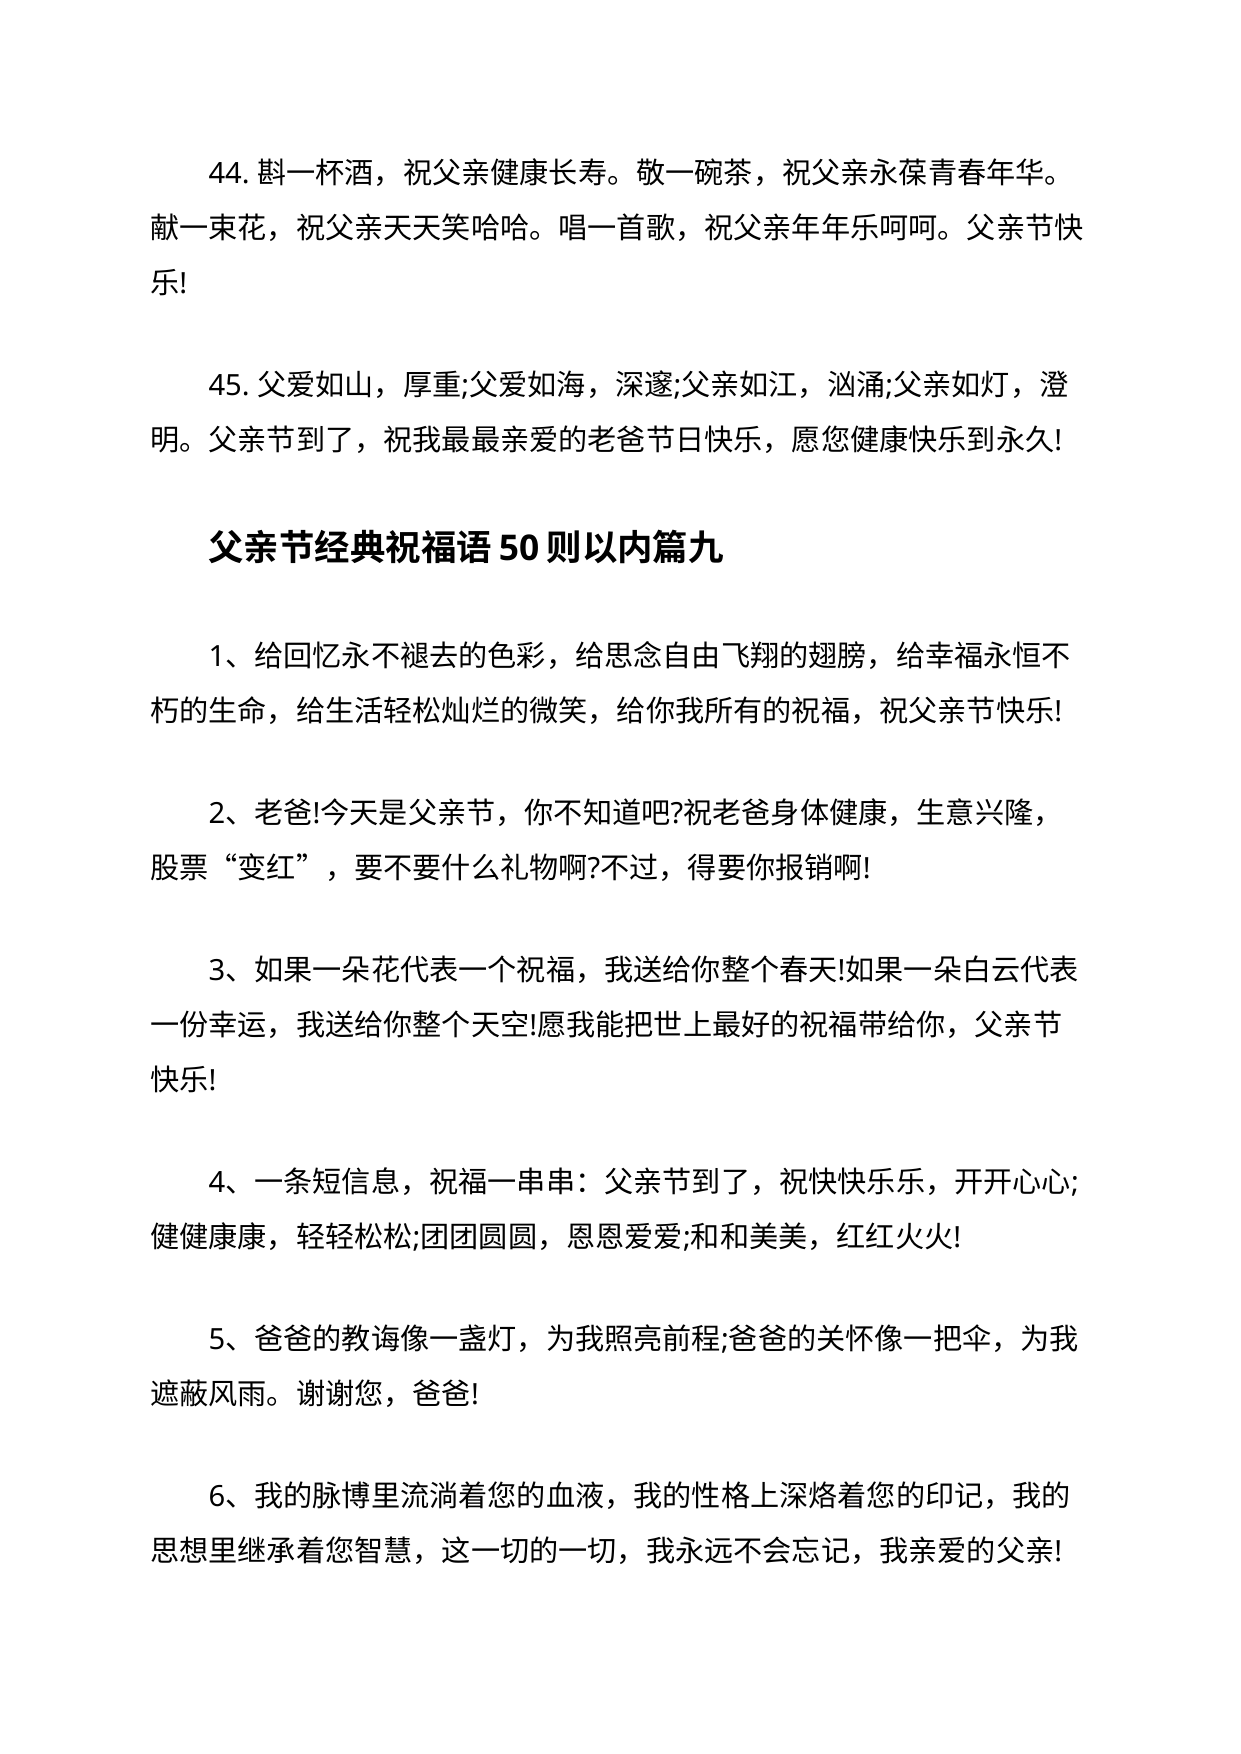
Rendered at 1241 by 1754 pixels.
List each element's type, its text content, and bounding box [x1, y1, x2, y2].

text 1、给回忆永不褪去的色彩，给思念自由飞翔的翅膀，给幸福永恒不朽的生命，给生活轻松灿烂的微笑，给你我所有的祝福，祝父亲节快乐! [150, 632, 1090, 730]
text 6、我的脉博里流淌着您的血液，我的性格上深烙着您的印记，我的思想里继承着您智慧，这一切的一切，我永远不会忘记，我亲爱的父亲! [150, 1472, 1090, 1570]
text 2、老爸!今天是父亲节，你不知道吧?祝老爸身体健康，生意兴隆，股票“变红”，要不要什么礼物啊?不过，得要你报销啊! [150, 789, 1090, 887]
text 4、一条短信息，祝福一串串：父亲节到了，祝快快乐乐，开开心心;健健康康，轻轻松松;团团圆圆，恩恩爱爱;和和美美，红红火火! [150, 1158, 1090, 1256]
text 45. 父爱如山，厚重;父爱如海，深邃;父亲如江，汹涌;父亲如灯，澄明。父亲节到了，祝我最最亲爱的老爸节日快乐，愿您健康快乐到永久! [150, 362, 1090, 459]
text 5、爸爸的教诲像一盏灯，为我照亮前程;爸爸的关怀像一把伞，为我遮蔽风雨。谢谢您，爸爸! [150, 1315, 1090, 1413]
text 父亲节经典祝福语50则以内篇九 [150, 519, 1090, 570]
text 3、如果一朵花代表一个祝福，我送给你整个春天!如果一朵白云代表一份幸运，我送给你整个天空!愿我能把世上最好的祝福带给你，父亲节快乐! [150, 946, 1090, 1099]
text 44. 斟一杯酒，祝父亲健康长寿。敬一碗茶，祝父亲永葆青春年华。献一束花，祝父亲天天笑哈哈。唱一首歌，祝父亲年年乐呵呵。父亲节快乐! [150, 150, 1090, 302]
